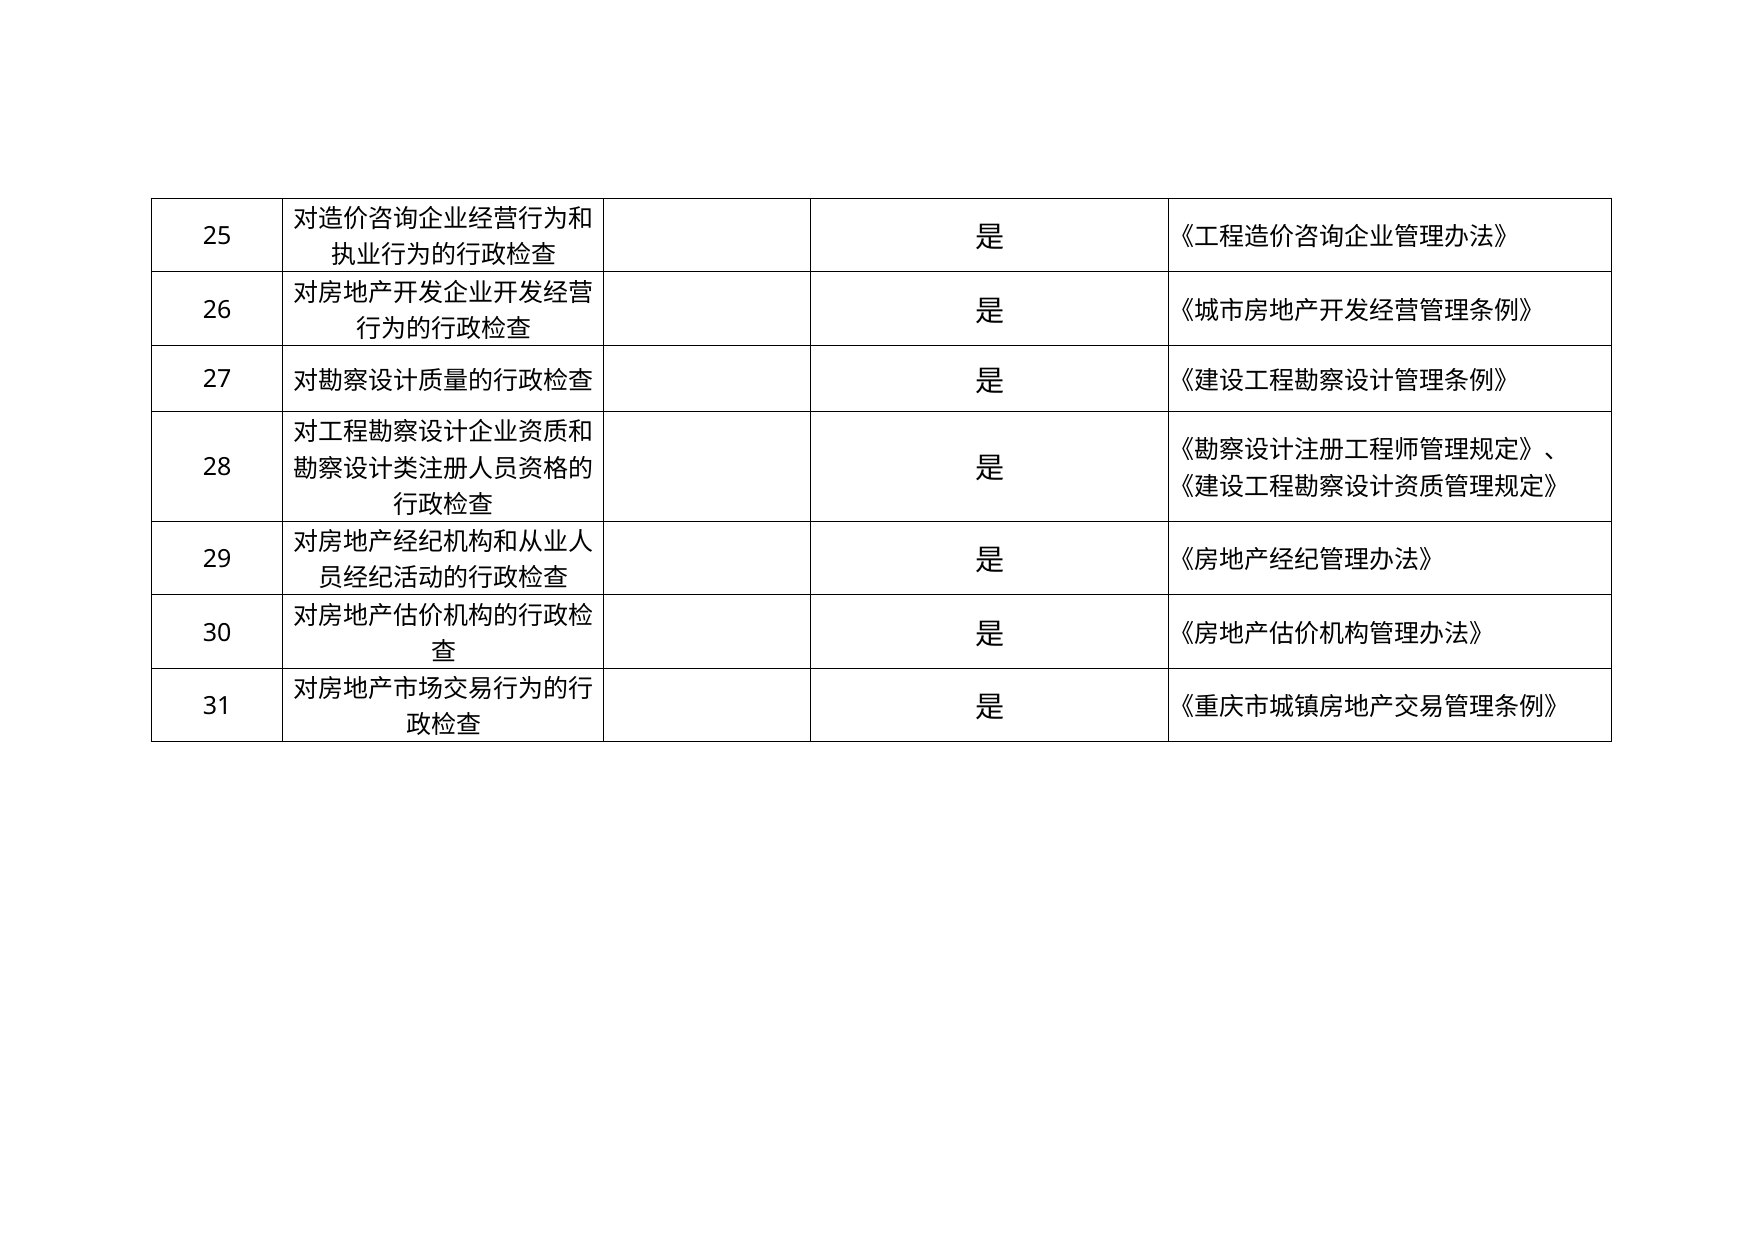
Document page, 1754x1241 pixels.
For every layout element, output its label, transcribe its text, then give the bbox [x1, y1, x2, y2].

table_cell 26 [152, 272, 282, 345]
table_cell 是 [811, 669, 1168, 741]
table_cell 《房地产估价机构管理办法》 [1169, 595, 1611, 668]
table_cell 是 [811, 272, 1168, 345]
table_cell 对房地产估价机构的行政检查 [283, 595, 603, 668]
table_cell [604, 346, 810, 411]
table_cell [604, 272, 810, 345]
table_cell 对造价咨询企业经营行为和执业行为的行政检查 [283, 199, 603, 271]
table_cell 《城市房地产开发经营管理条例》 [1169, 272, 1611, 345]
table_cell 28 [152, 412, 282, 521]
table_cell [604, 669, 810, 741]
table_cell [604, 412, 810, 521]
table_cell 《工程造价咨询企业管理办法》 [1169, 199, 1611, 271]
table_cell 《建设工程勘察设计管理条例》 [1169, 346, 1611, 411]
table_cell 是 [811, 199, 1168, 271]
table_cell 对工程勘察设计企业资质和勘察设计类注册人员资格的行政检查 [283, 412, 603, 521]
table_cell 是 [811, 522, 1168, 594]
table_cell 31 [152, 669, 282, 741]
table_cell 对房地产开发企业开发经营行为的行政检查 [283, 272, 603, 345]
table_cell 是 [811, 346, 1168, 411]
table_cell 是 [811, 412, 1168, 521]
table_cell 《勘察设计注册工程师管理规定》、《建设工程勘察设计资质管理规定》 [1169, 412, 1611, 521]
table_cell 对房地产市场交易行为的行政检查 [283, 669, 603, 741]
table_cell 27 [152, 346, 282, 411]
table_cell 25 [152, 199, 282, 271]
table_cell 对房地产经纪机构和从业人员经纪活动的行政检查 [283, 522, 603, 594]
table_cell 对勘察设计质量的行政检查 [283, 346, 603, 411]
table_cell [604, 199, 810, 271]
table_cell [604, 522, 810, 594]
table_cell 是 [811, 595, 1168, 668]
table_cell 《重庆市城镇房地产交易管理条例》 [1169, 669, 1611, 741]
table_cell 《房地产经纪管理办法》 [1169, 522, 1611, 594]
table_cell 30 [152, 595, 282, 668]
table_cell 29 [152, 522, 282, 594]
table_cell [604, 595, 810, 668]
